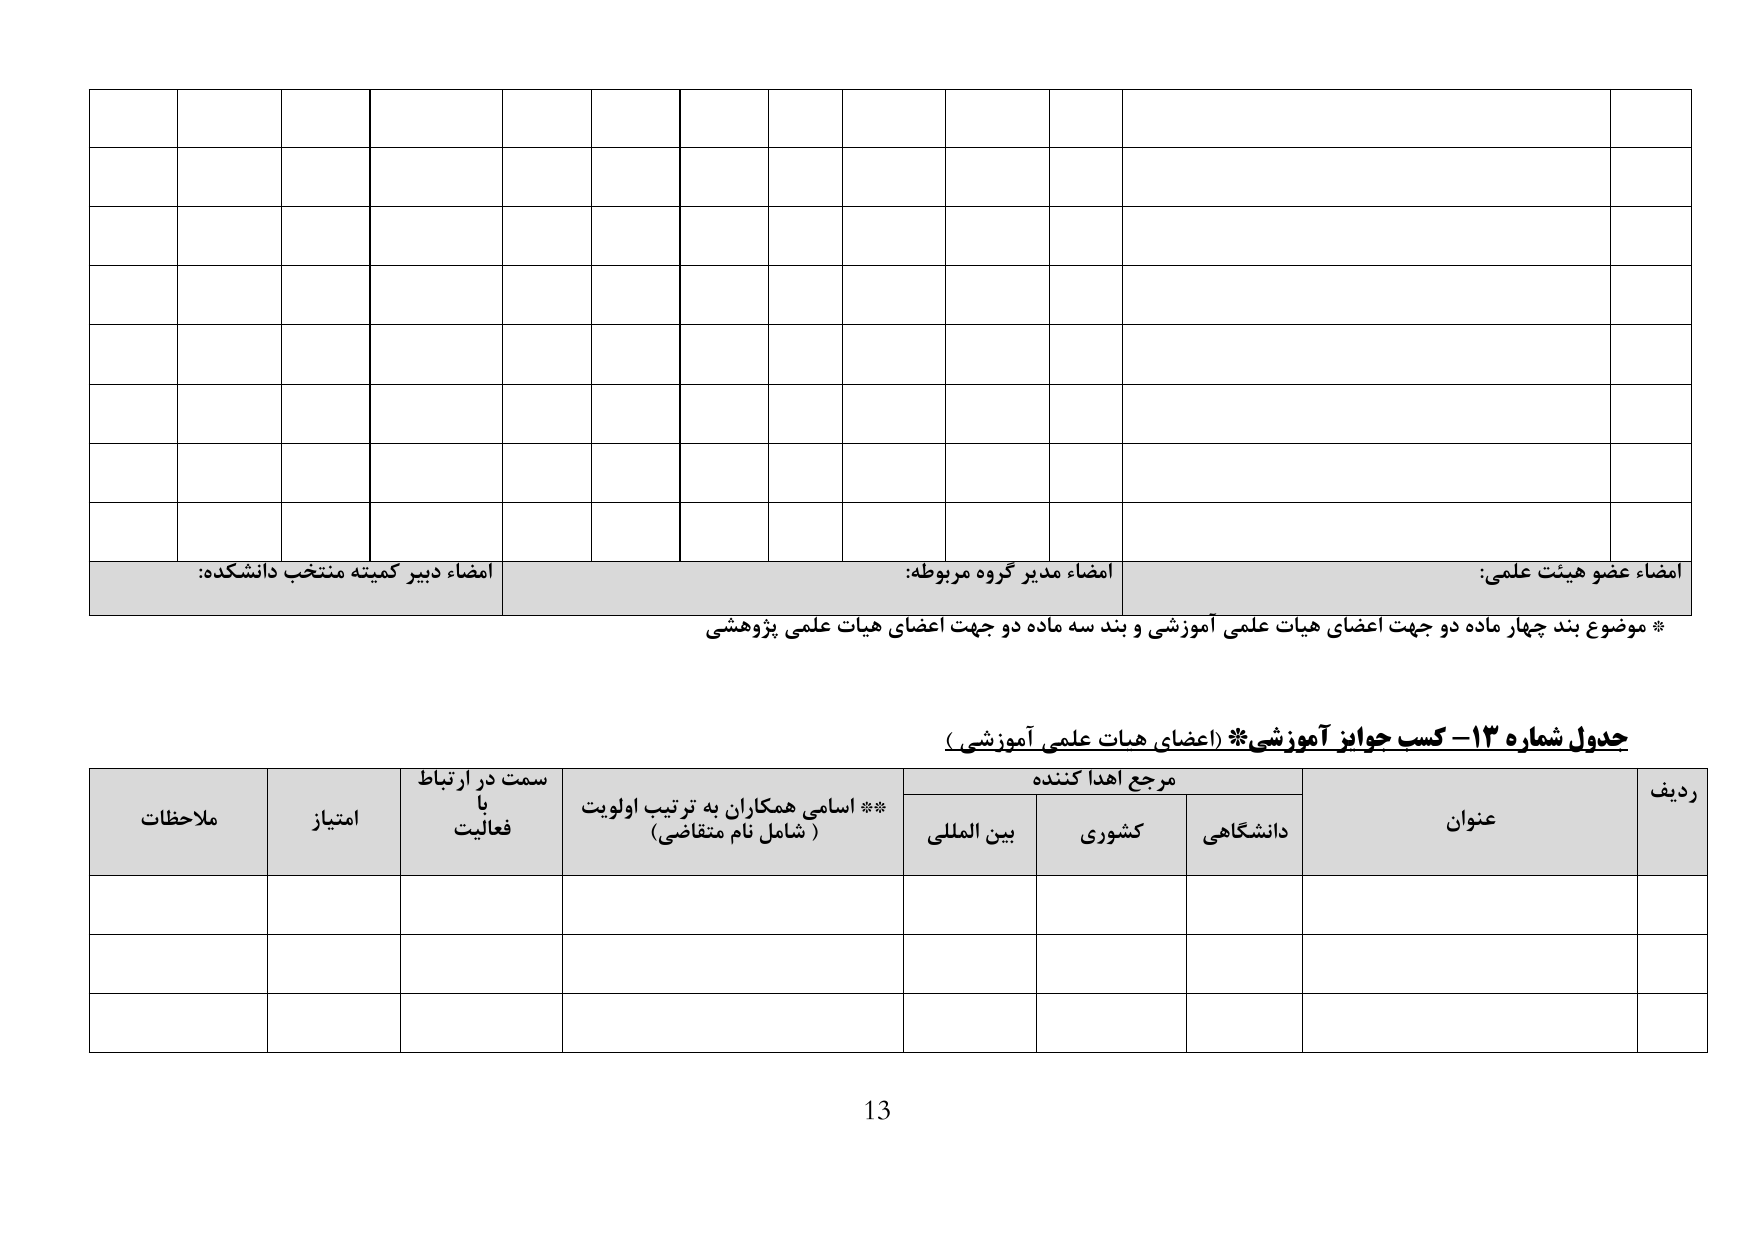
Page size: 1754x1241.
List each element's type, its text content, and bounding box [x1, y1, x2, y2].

table_cell [503, 503, 591, 561]
table_cell [681, 385, 768, 442]
table_cell [1050, 148, 1122, 206]
table_cell [592, 266, 679, 324]
table_cell [1123, 325, 1610, 383]
table_cell [282, 148, 369, 206]
table_cell [946, 325, 1049, 383]
table_cell [946, 148, 1049, 206]
table_cell [178, 148, 281, 206]
table_cell [769, 444, 842, 502]
table_cell [268, 935, 400, 993]
table_cell [503, 385, 591, 442]
table_cell [90, 503, 177, 561]
table_cell [1123, 444, 1610, 502]
table_cell [178, 503, 281, 561]
table_cell [282, 325, 369, 383]
table_cell [563, 935, 903, 993]
table_header سمت در ارتباط با فعالیت [401, 769, 562, 875]
table_cell [1611, 90, 1691, 147]
table_cell [1187, 876, 1302, 934]
table_cell [282, 207, 369, 265]
table_cell [1187, 994, 1302, 1052]
table_cell [90, 994, 267, 1052]
table_cell [769, 90, 842, 147]
table_cell [843, 90, 945, 147]
table_cell [1638, 994, 1707, 1052]
table_cell بين المللي [904, 795, 1036, 875]
table_cell [1611, 503, 1691, 561]
table_cell [371, 444, 502, 502]
table_cell [503, 207, 591, 265]
table_cell [946, 503, 1049, 561]
table_header ** اسامي همكاران به ترتيب اولويت ( شامل نام متقاضي) [563, 769, 903, 875]
table_cell [90, 90, 177, 147]
table_cell [592, 90, 679, 147]
table_cell [681, 90, 768, 147]
table_cell [904, 994, 1036, 1052]
table_cell [282, 90, 369, 147]
table_cell [769, 207, 842, 265]
table_cell [1123, 266, 1610, 324]
table_cell [1611, 266, 1691, 324]
table_cell [1303, 994, 1637, 1052]
table_cell [1303, 935, 1637, 993]
table_cell [1050, 444, 1122, 502]
table_cell [843, 325, 945, 383]
table_cell [1050, 385, 1122, 442]
table_cell [1123, 148, 1610, 206]
table_cell [681, 266, 768, 324]
table_cell [371, 207, 502, 265]
table_cell [1050, 266, 1122, 324]
table_header امتياز [268, 769, 400, 875]
table_cell [282, 444, 369, 502]
table_cell [1050, 207, 1122, 265]
table_cell [592, 148, 679, 206]
table_cell [371, 385, 502, 442]
table_cell [1611, 207, 1691, 265]
table_cell [178, 325, 281, 383]
table_cell [946, 266, 1049, 324]
table_cell [371, 325, 502, 383]
table_cell دانشگاهي [1187, 795, 1302, 875]
table_cell [178, 90, 281, 147]
table_cell [371, 90, 502, 147]
table_cell [843, 148, 945, 206]
table_cell [563, 876, 903, 934]
table_cell [946, 444, 1049, 502]
table_cell [282, 385, 369, 442]
table_cell [503, 266, 591, 324]
table_cell [90, 207, 177, 265]
table_cell [371, 266, 502, 324]
table_cell [1611, 325, 1691, 383]
table_header ملاحظات [90, 769, 267, 875]
table_cell [503, 325, 591, 383]
table_cell امضاء مدير گروه مربوطه: [503, 562, 1122, 615]
table_cell [1638, 876, 1707, 934]
table_cell [90, 444, 177, 502]
table_cell [904, 876, 1036, 934]
table_cell [1050, 325, 1122, 383]
table_cell [769, 503, 842, 561]
table_cell [592, 207, 679, 265]
table_cell [178, 444, 281, 502]
table_cell [268, 994, 400, 1052]
table_cell [268, 876, 400, 934]
table_cell [1037, 994, 1186, 1052]
table_cell امضاء دبير كميته منتخب دانشكده: [90, 562, 502, 615]
table_cell [1123, 385, 1610, 442]
table_cell [592, 325, 679, 383]
table_cell [90, 325, 177, 383]
table_cell [401, 994, 562, 1052]
table_cell [843, 503, 945, 561]
table_cell [1037, 876, 1186, 934]
table_cell [843, 444, 945, 502]
table_cell [371, 503, 502, 561]
table_cell [769, 148, 842, 206]
table_cell [843, 385, 945, 442]
table_cell [90, 935, 267, 993]
table_cell [681, 503, 768, 561]
table_cell [503, 444, 591, 502]
table_cell [1050, 503, 1122, 561]
table_header رديف [1638, 769, 1707, 875]
table_cell [769, 385, 842, 442]
table_cell [1187, 935, 1302, 993]
table_cell [843, 266, 945, 324]
table_cell [769, 266, 842, 324]
table_cell [1611, 444, 1691, 502]
table_cell [371, 148, 502, 206]
table_cell [1638, 935, 1707, 993]
table_cell [681, 148, 768, 206]
table_cell [681, 325, 768, 383]
table_cell [681, 207, 768, 265]
table_cell [178, 207, 281, 265]
table_cell [90, 148, 177, 206]
table_cell [681, 444, 768, 502]
table_cell [503, 90, 591, 147]
table_cell [401, 876, 562, 934]
table_cell [946, 90, 1049, 147]
table_cell [1611, 385, 1691, 442]
table_cell [1123, 90, 1610, 147]
table_cell [592, 385, 679, 442]
table_cell كشوري [1037, 795, 1186, 875]
table_cell [946, 207, 1049, 265]
text جدول شماره 13- كسب جوايز آموزشي* (اعضاي هيات علمي آموزشي ) [89, 728, 1628, 756]
text * موضوع بند چهار ماده دو جهت اعضای هیات علمی آموزشی و بند سه ماده دو جهت اعضاي هيات علمي پژوهشي [89, 616, 1665, 641]
table_cell [1050, 90, 1122, 147]
table_cell [1037, 935, 1186, 993]
table_cell امضاء عضو هيئت علمي: [1123, 562, 1691, 615]
table_cell [503, 148, 591, 206]
table_cell [1611, 148, 1691, 206]
table_cell [90, 876, 267, 934]
table_cell [946, 385, 1049, 442]
table_cell [1123, 503, 1610, 561]
table_cell [843, 207, 945, 265]
table_cell [282, 266, 369, 324]
table_cell [90, 385, 177, 442]
table_cell [282, 503, 369, 561]
table_cell [592, 444, 679, 502]
table_cell [1123, 207, 1610, 265]
table_cell [563, 994, 903, 1052]
table_cell [1303, 876, 1637, 934]
table_cell [592, 503, 679, 561]
table_cell [178, 385, 281, 442]
table_cell [904, 935, 1036, 993]
table_cell [178, 266, 281, 324]
table_cell [401, 935, 562, 993]
table_header مرجع اهدا كننده [904, 769, 1302, 794]
table_cell [769, 325, 842, 383]
table_header عنوان [1303, 769, 1637, 875]
table_cell [90, 266, 177, 324]
